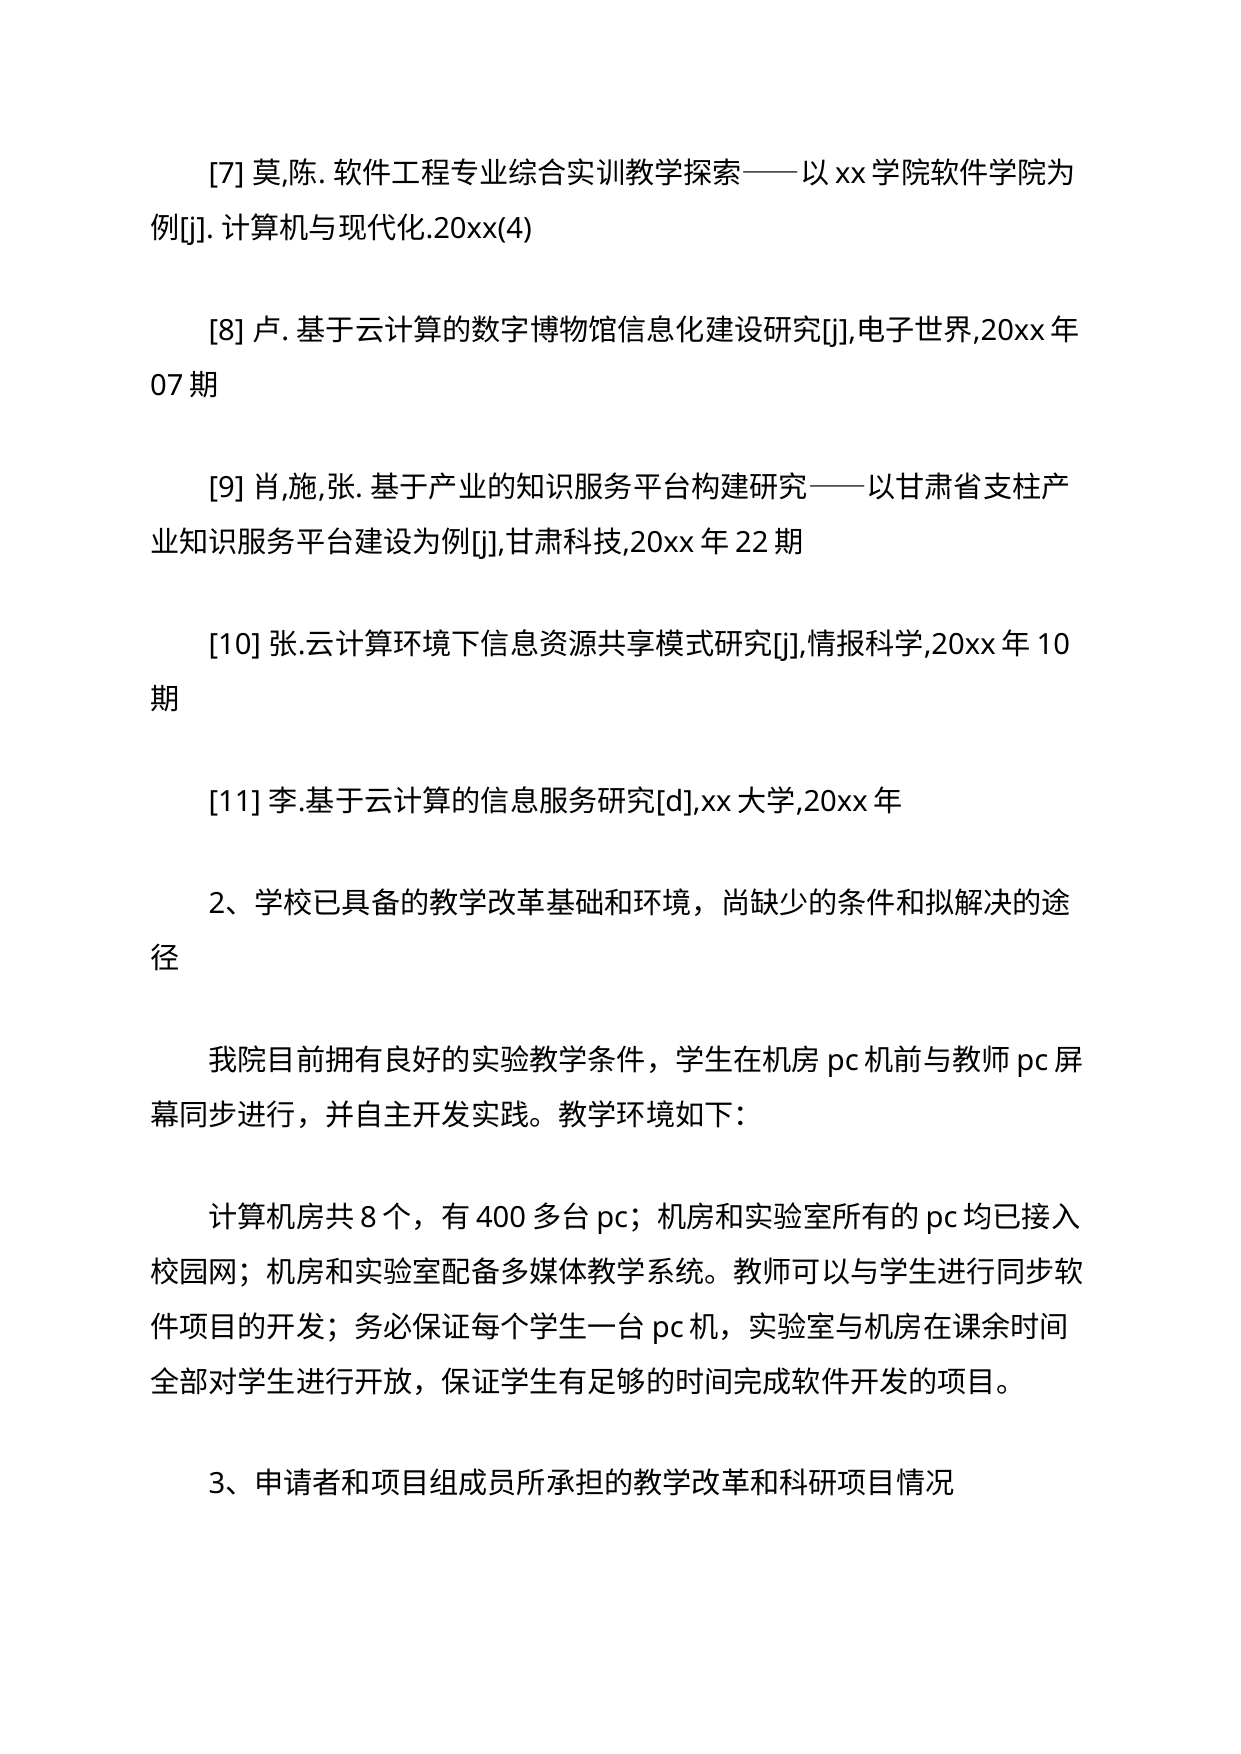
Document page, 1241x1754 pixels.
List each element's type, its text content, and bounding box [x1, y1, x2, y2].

text [9] 肖,施,张. 基于产业的知识服务平台构建研究——以甘肃省支柱产业知识服务平台建设为例[j],甘肃科技,20xx年22期 [150, 464, 1090, 561]
text 我院目前拥有良好的实验教学条件，学生在机房pc机前与教师pc屏幕同步进行，并自主开发实践。教学环境如下： [150, 1036, 1090, 1134]
text 3、申请者和项目组成员所承担的教学改革和科研项目情况 [150, 1460, 1090, 1502]
text [11] 李.基于云计算的信息服务研究[d],xx大学,20xx年 [150, 778, 1090, 820]
text 2、学校已具备的教学改革基础和环境，尚缺少的条件和拟解决的途径 [150, 880, 1090, 977]
text 计算机房共8个，有400多台pc；机房和实验室所有的pc均已接入校园网；机房和实验室配备多媒体教学系统。教师可以与学生进行同步软件项目的开发；务必保证每个学生一台pc机，实验室与机房在课余时间全部对学生进行开放，保证学生有足够的时间完成软件开发的项目。 [150, 1193, 1090, 1400]
text [10] 张.云计算环境下信息资源共享模式研究[j],情报科学,20xx年10期 [150, 621, 1090, 718]
text [8] 卢. 基于云计算的数字博物馆信息化建设研究[j],电子世界,20xx年07期 [150, 307, 1090, 404]
text [7] 莫,陈. 软件工程专业综合实训教学探索——以xx学院软件学院为例[j]. 计算机与现代化.20xx(4) [150, 150, 1090, 247]
